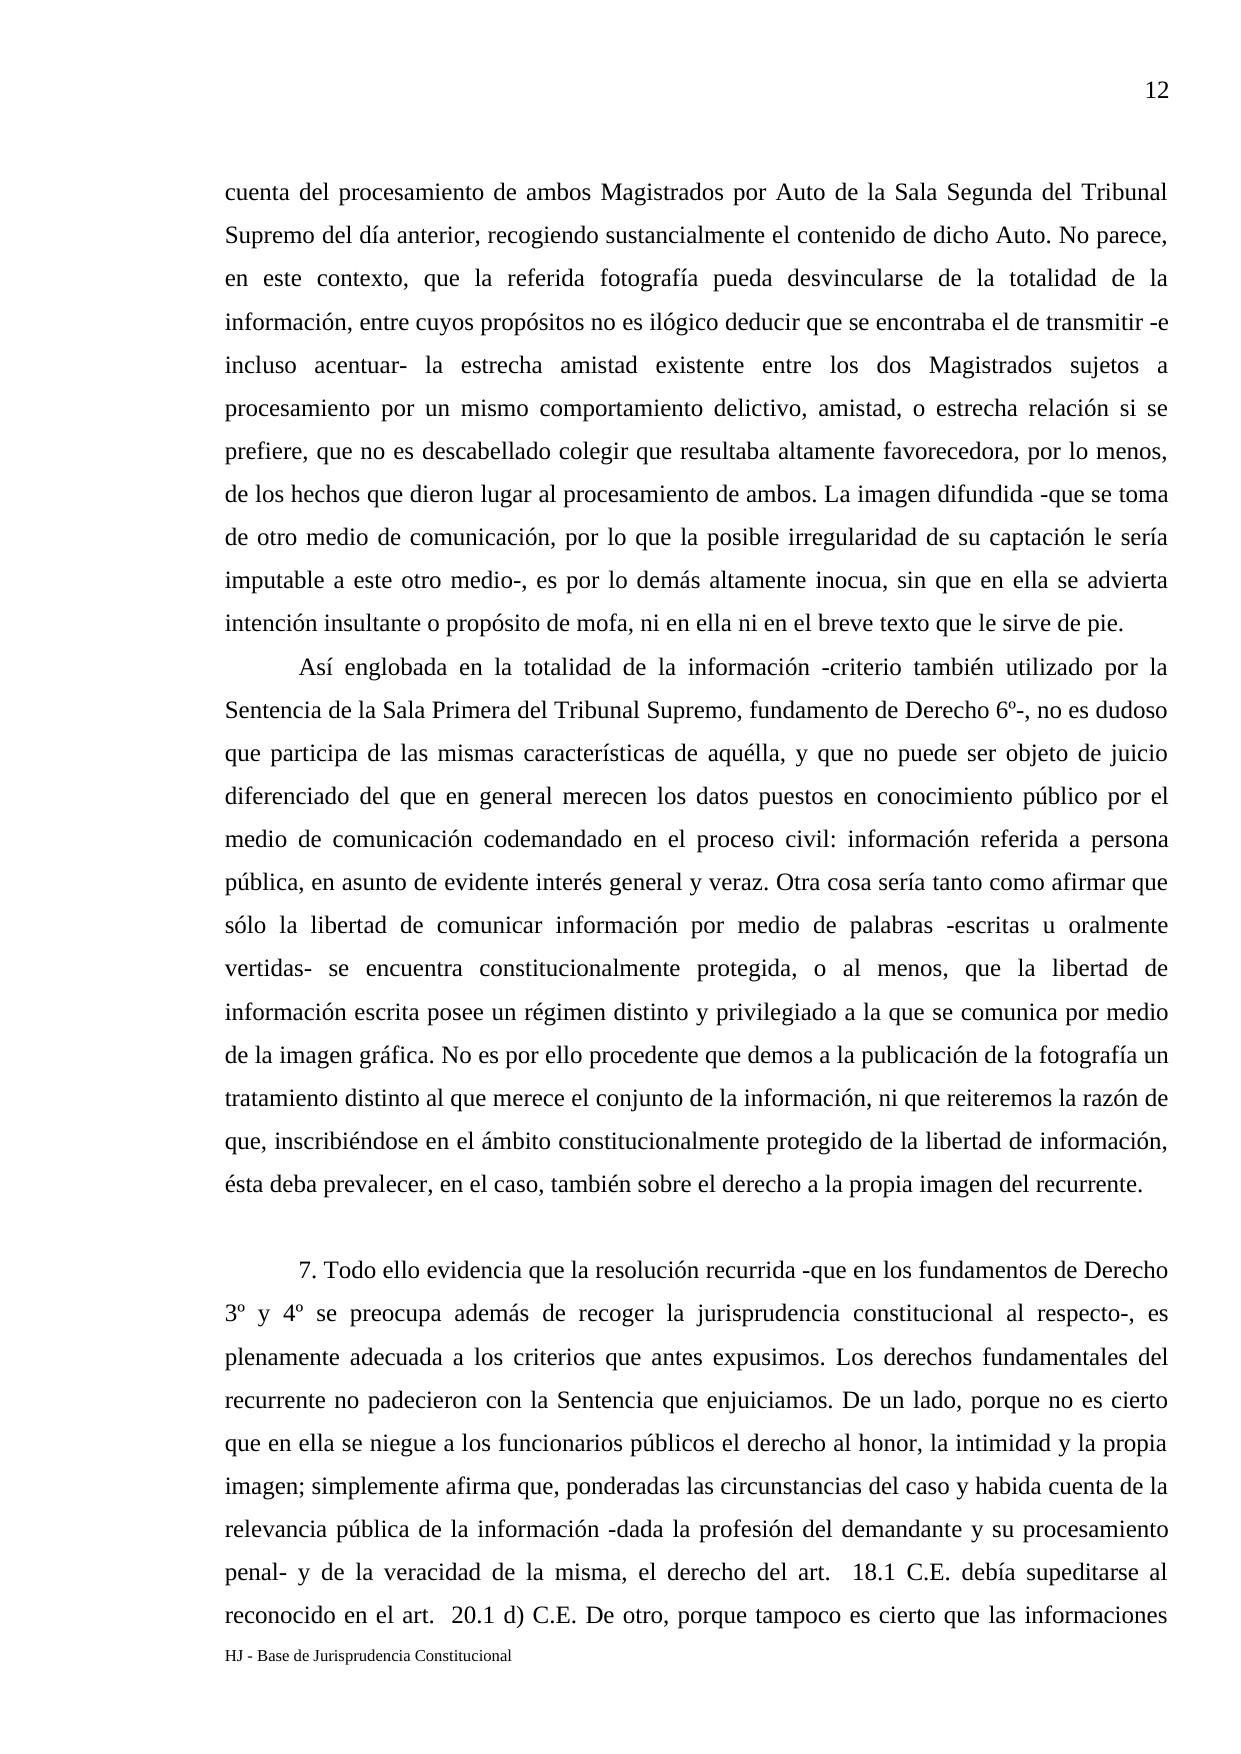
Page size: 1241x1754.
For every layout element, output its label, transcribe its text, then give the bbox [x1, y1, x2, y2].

text Así englobada en la totalidad de la información -criterio también utilizado por la Sentencia de la Sala Primera del Tribunal Supremo, fundamento de Derecho 6º-, no es dudoso que participa de las mismas características de aquélla, y que no puede ser objeto de juicio diferenciado del que en general merecen los datos puestos en conocimiento público por el medio de comunicación codemandado en el proceso civil: información referida a persona pública, en asunto de evidente interés general y veraz. Otra cosa sería tanto como afirmar que sólo la libertad de comunicar información por medio de palabras -escritas u oralmente vertidas- se encuentra constitucionalmente protegida, o al menos, que la libertad de información escrita posee un régimen distinto y privilegiado a la que se comunica por medio de la imagen gráfica. No es por ello procedente que demos a la publicación de la fotografía un tratamiento distinto al que merece el conjunto de la información, ni que reiteremos la razón de que, inscribiéndose en el ámbito constitucionalmente protegido de la libertad de información, ésta deba prevalecer, en el caso, también sobre el derecho a la propia imagen del recurrente. [224, 652, 1169, 1198]
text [224, 1255, 1169, 1629]
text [224, 177, 1169, 637]
